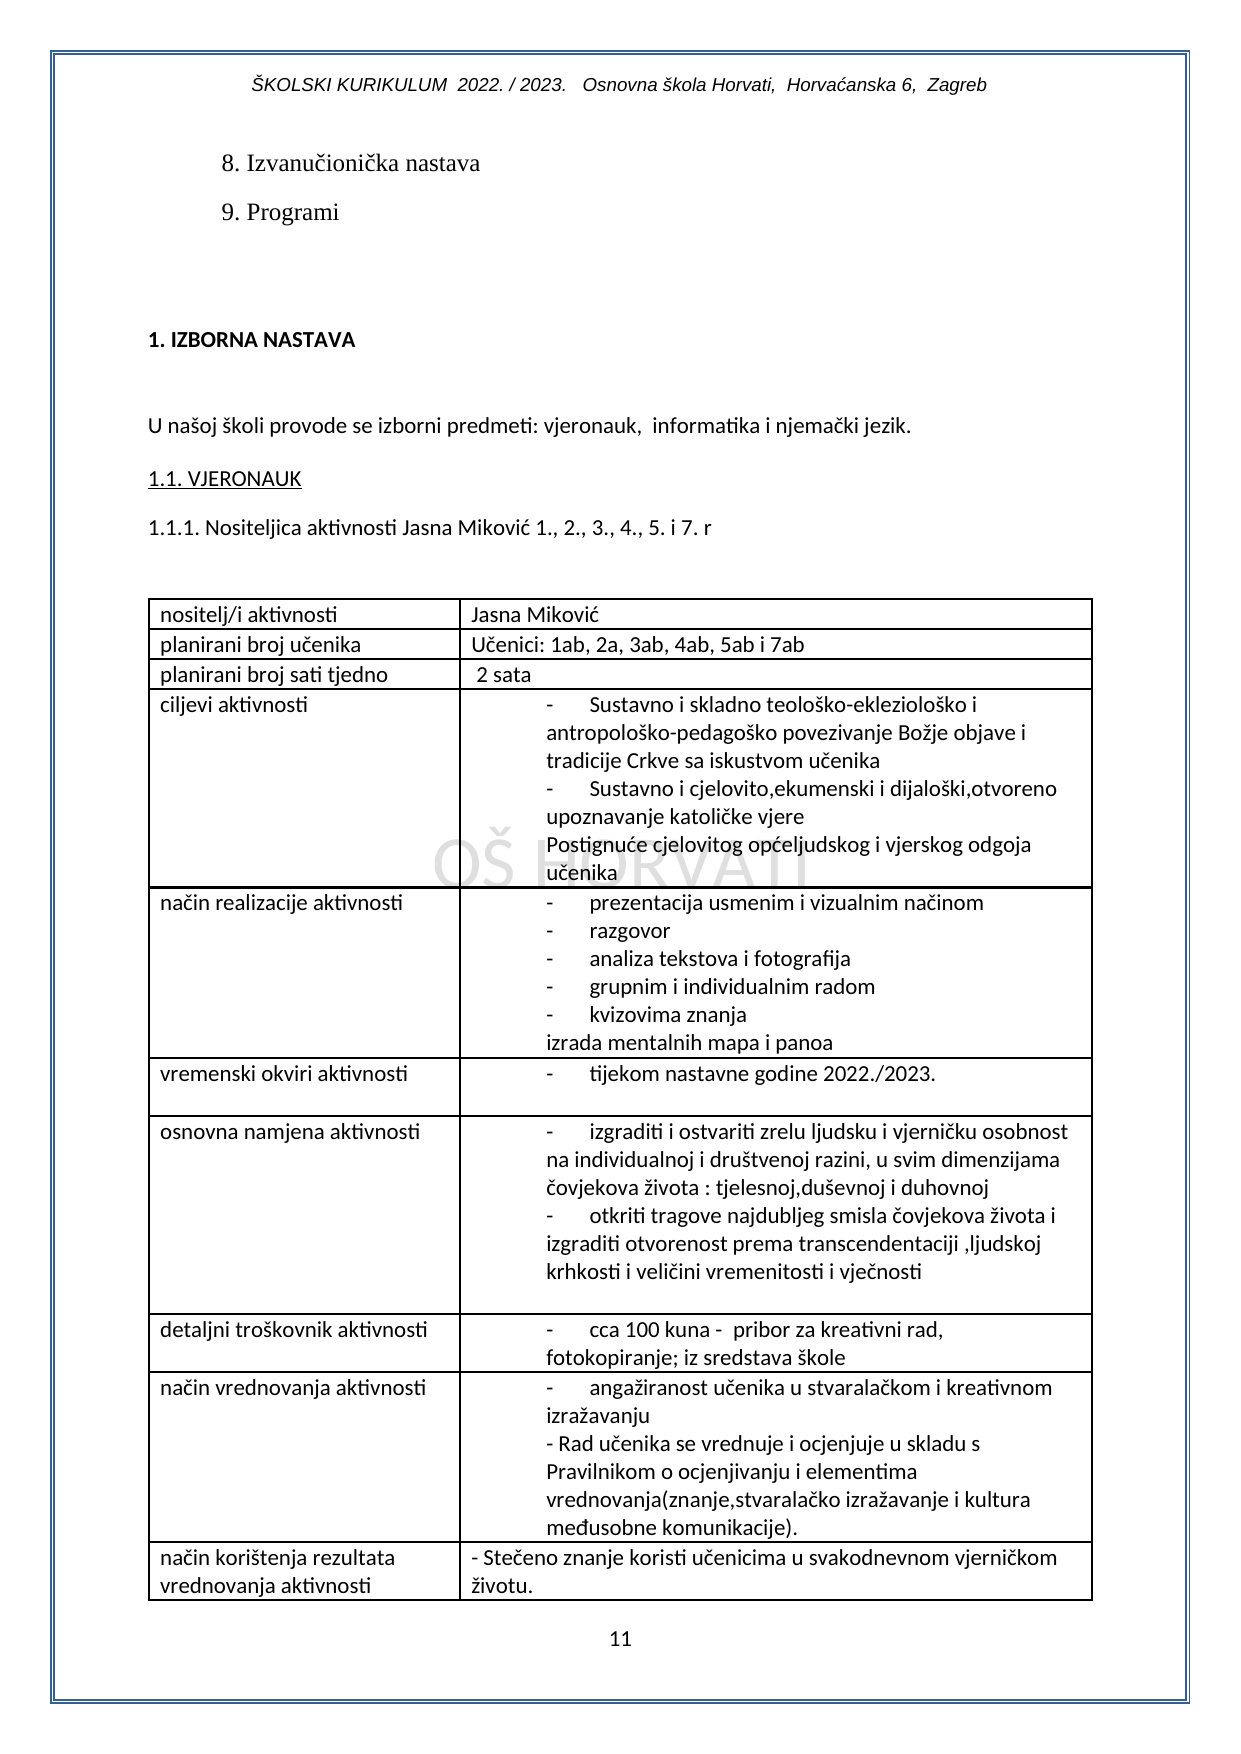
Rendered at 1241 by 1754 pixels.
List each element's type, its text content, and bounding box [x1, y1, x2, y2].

table_cell planirani broj sati tjedno [150, 660, 459, 688]
table_cell 2 sata [461, 660, 1091, 688]
text U našoj školi provode se izborni predmeti: vjeronauk, informatika i njemački jezik. [148, 411, 1093, 439]
subtitle 1. IZBORNA NASTAVA [148, 326, 1093, 353]
text 8. Izvanučionička nastava [148, 148, 1093, 176]
table_cell osnovna namjena aktivnosti [150, 1117, 459, 1313]
table_cell način vrednovanja aktivnosti [150, 1373, 459, 1541]
table_cell - izgraditi i ostvariti zrelu ljudsku i vjerničku osobnost na individualnoj i društvenoj razini, u svim dimenzijama čovjekova života : tjelesnoj,duševnoj i duhovnoj - otkriti tragove najdubljeg smisla čovjekova života i izgraditi otvorenost prema transcendentaciji ,ljudskoj krhkosti i veličini vremenitosti i vječnosti [461, 1117, 1091, 1313]
table_cell - angažiranost učenika u stvaralačkom i kreativnom izražavanju - Rad učenika se vrednuje i ocjenjuje u skladu s Pravilnikom o ocjenjivanju i elementima vrednovanja(znanje,stvaralačko izražavanje i kultura međusobne komunikacije). [461, 1373, 1091, 1541]
table_cell detaljni troškovnik aktivnosti [150, 1315, 459, 1371]
table_cell planirani broj učenika [150, 630, 459, 658]
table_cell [461, 1543, 1091, 1599]
table_header Jasna Miković [461, 600, 1091, 628]
table_cell način realizacije aktivnosti [150, 889, 459, 1057]
table_cell - cca 100 kuna - pribor za kreativni rad, fotokopiranje; iz sredstava škole [461, 1315, 1091, 1371]
table_cell - tijekom nastavne godine 2022./2023. [461, 1059, 1091, 1115]
text 9. Programi [148, 197, 1093, 226]
table_header nositelj/i aktivnosti [150, 600, 459, 628]
table_cell ciljevi aktivnosti [150, 690, 459, 886]
subtitle 1.1.1. Nositeljica aktivnosti Jasna Miković 1., 2., 3., 4., 5. i 7. r [148, 513, 1093, 541]
table_cell - prezentacija usmenim i vizualnim načinom - razgovor - analiza tekstova i fotografija - grupnim i individualnim radom - kvizovima znanja izrada mentalnih mapa i panoa [461, 889, 1091, 1057]
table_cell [150, 1543, 459, 1599]
subtitle 1.1. VJERONAUK [148, 464, 1093, 492]
table_cell - Sustavno i skladno teološko-ekleziološko i antropološko-pedagoško povezivanje Božje objave i tradicije Crkve sa iskustvom učenika - Sustavno i cjelovito,ekumenski i dijaloški,otvoreno upoznavanje katoličke vjere Postignuće cjelovitog općeljudskog i vjerskog odgoja učenika [461, 690, 1091, 886]
table_cell vremenski okviri aktivnosti [150, 1059, 459, 1115]
table_cell Učenici: 1ab, 2a, 3ab, 4ab, 5ab i 7ab [461, 630, 1091, 658]
